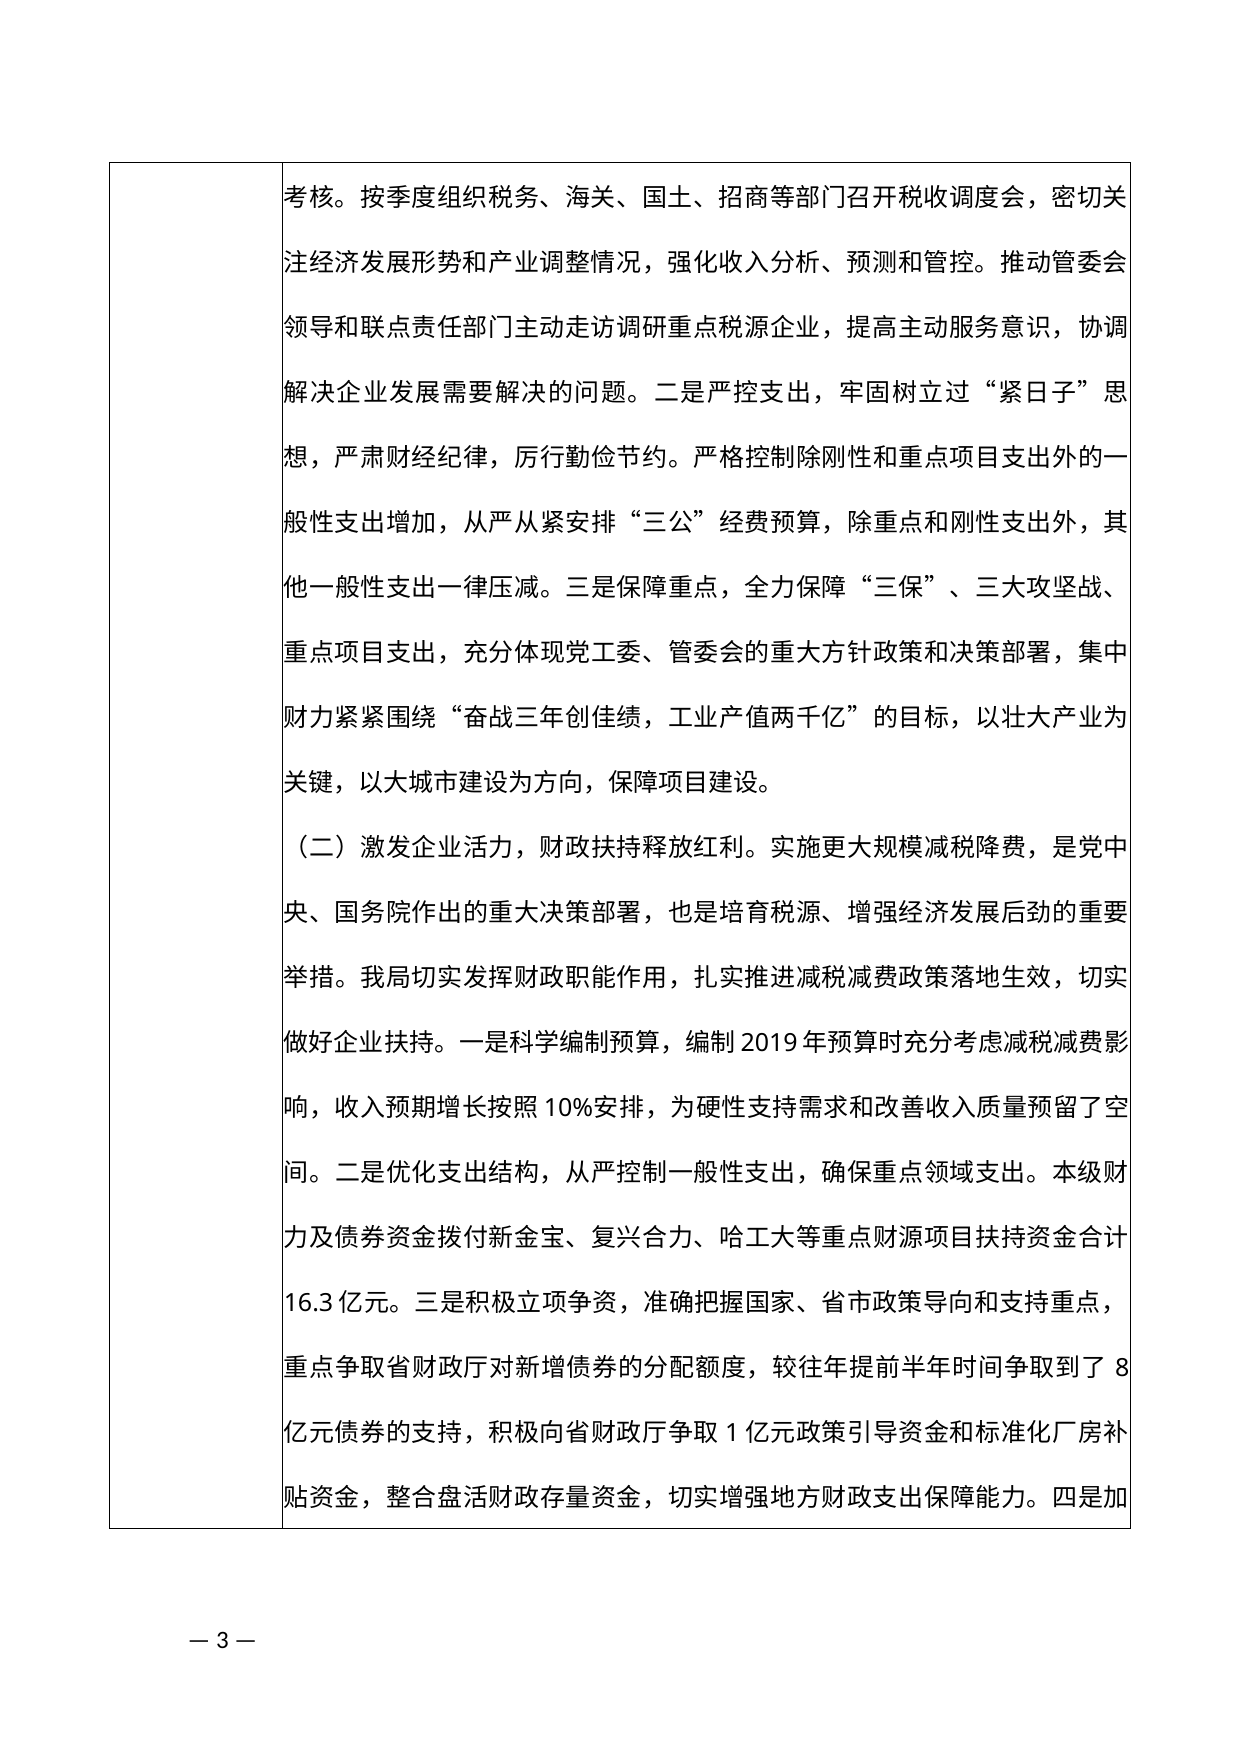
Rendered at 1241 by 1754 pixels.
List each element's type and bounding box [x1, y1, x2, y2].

table_cell [110, 163, 282, 1528]
table_cell [283, 163, 1130, 1528]
